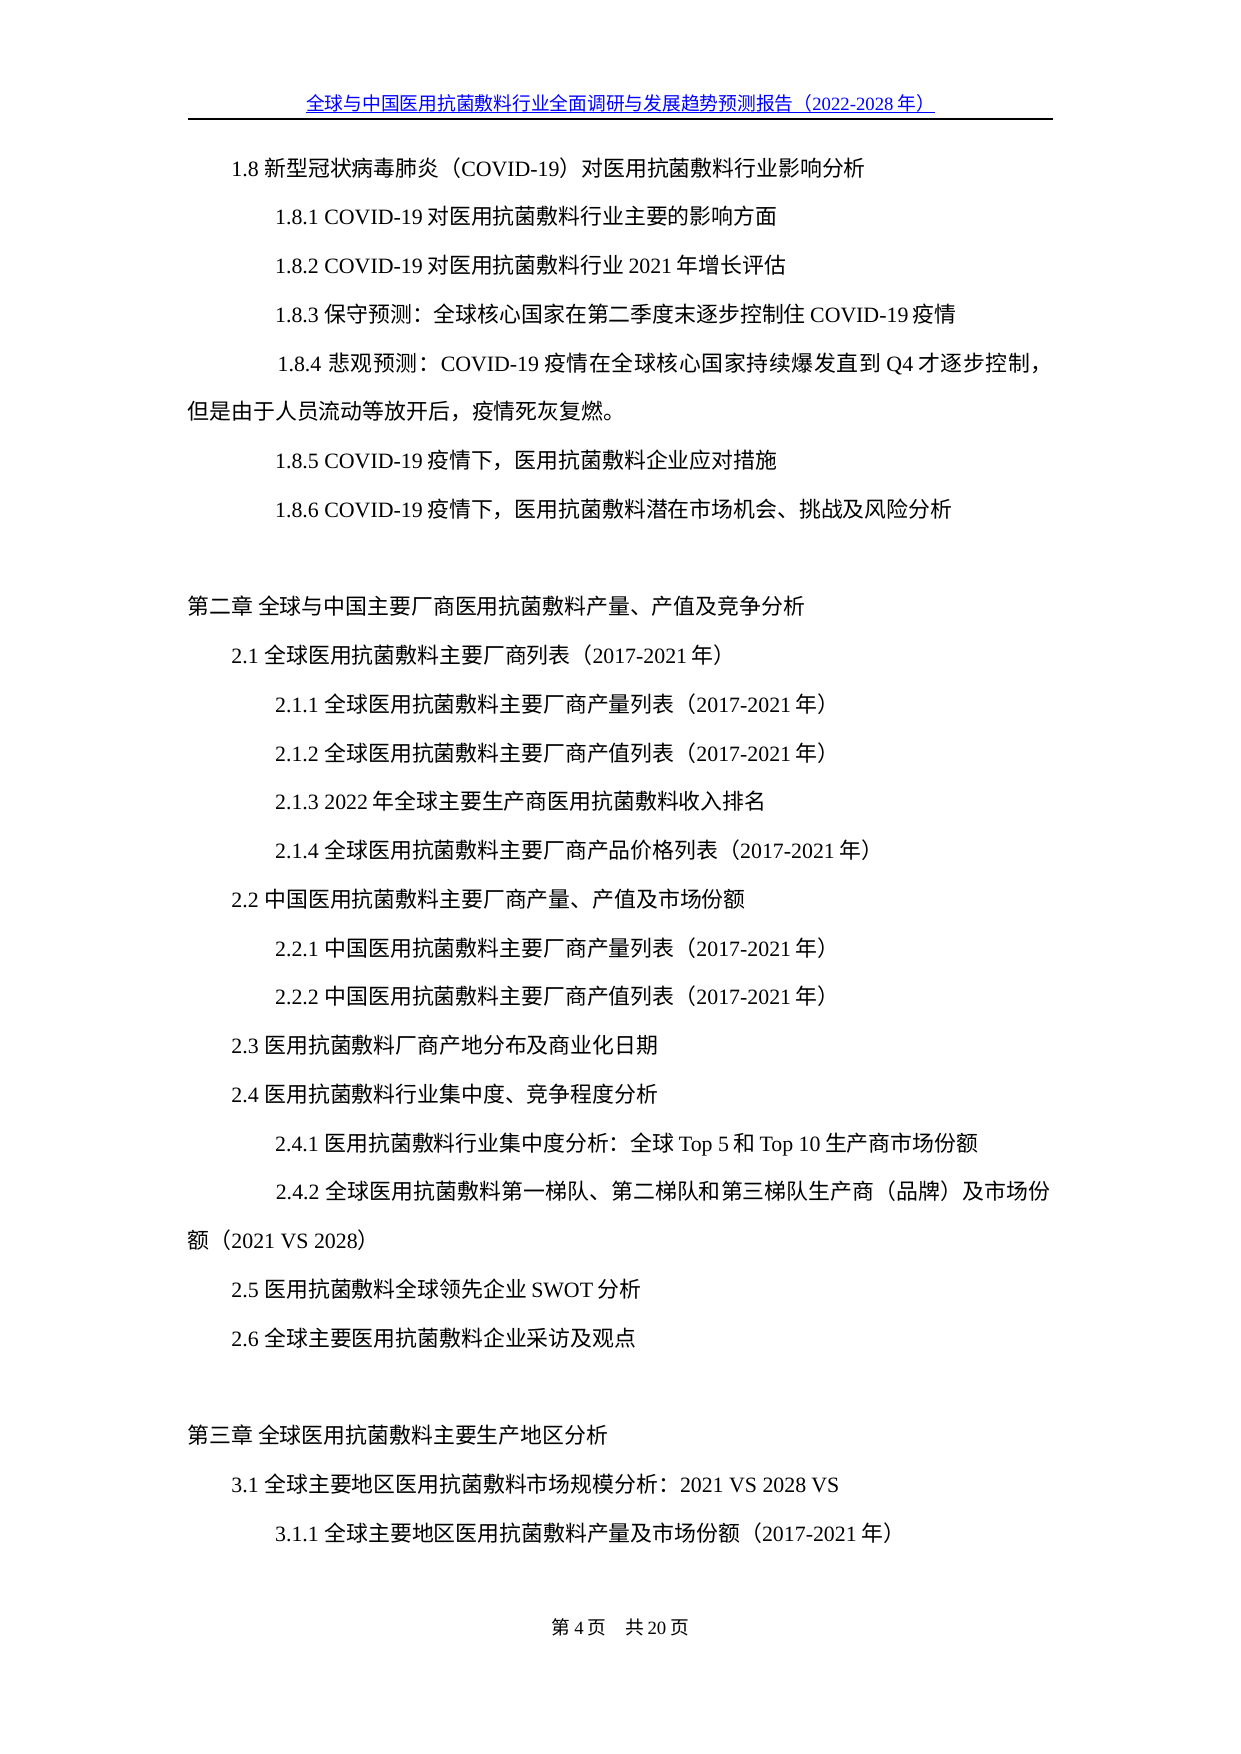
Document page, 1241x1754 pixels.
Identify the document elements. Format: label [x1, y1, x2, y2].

text [187, 150, 1053, 1548]
